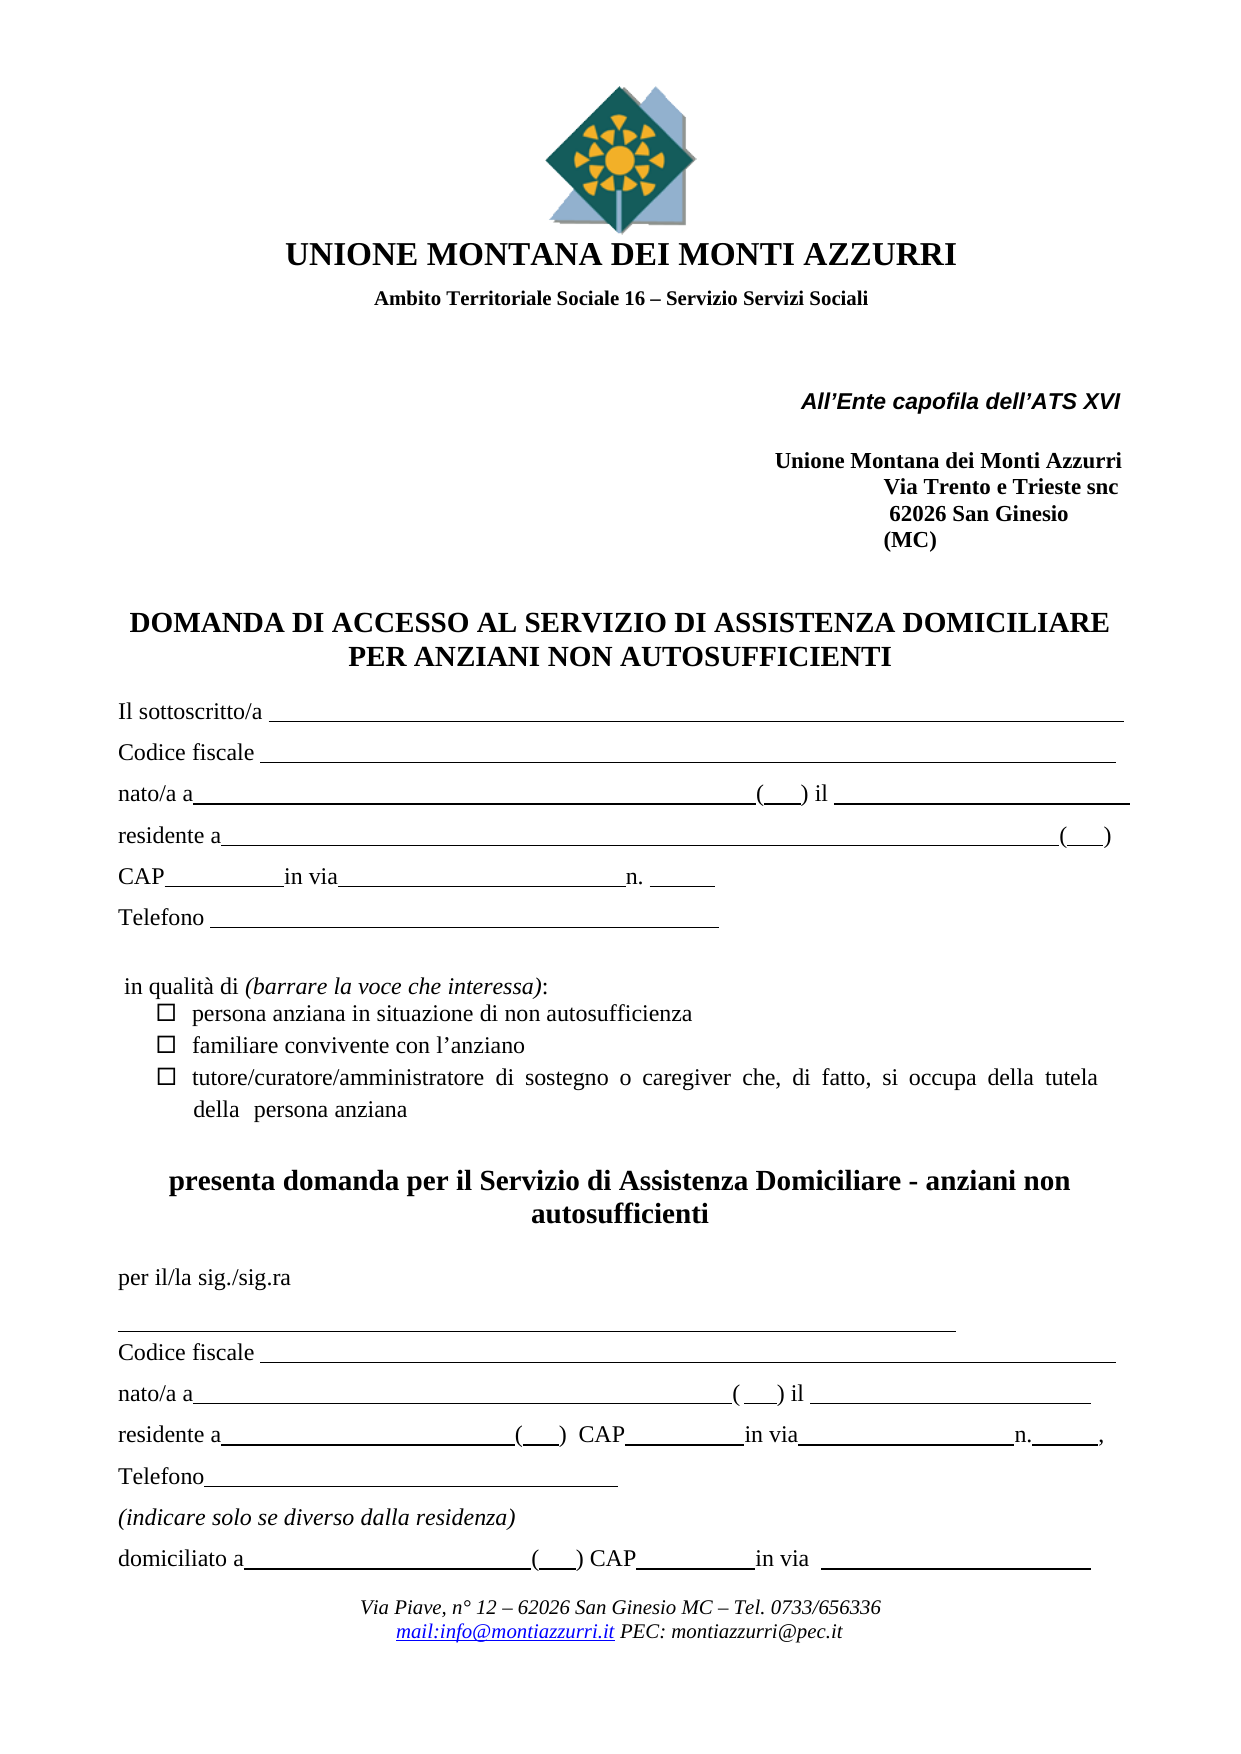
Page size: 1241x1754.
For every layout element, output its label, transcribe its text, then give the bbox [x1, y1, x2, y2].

text Codice fiscale nato/a a ( ) il residente a ( ) CAP in via n. , [118, 1338, 1117, 1448]
subtitle presenta domanda per il Servizio di Assistenza Domiciliare - anziani non autosufficienti [168, 1163, 1073, 1230]
picture [545, 86, 697, 235]
list tutore/curatore/amministratore di sostegno o caregiver che, di fatto, si occupa della tutela della persona anziana [156, 1063, 1121, 1122]
list persona anziana in situazione di non autosufficienza [155, 1000, 1138, 1027]
text per il/la sig./sig.ra [118, 1263, 1138, 1291]
list familiare convivente con l’anziano [155, 1031, 1138, 1059]
text 62026 San Ginesio (MC) [883, 500, 1123, 552]
text Unione Montana dei Monti Azzurri [774, 447, 1122, 473]
subtitle DOMANDA DI ACCESSO AL SERVIZIO DI ASSISTENZA DOMICILIARE PER ANZIANI NON AUTOSUFFICIENTI [108, 605, 1132, 672]
text in qualità di (barrare la voce che interessa): [124, 972, 1138, 1000]
text Il sottoscritto/a Codice fiscale nato/a a ( ) il residente a ( ) CAP in via n. [118, 697, 1127, 890]
text Telefono [118, 1462, 1138, 1489]
text Via Trento e Trieste snc [883, 473, 1123, 500]
text Telefono [118, 903, 1138, 931]
text (indicare solo se diverso dalla residenza) [118, 1503, 1138, 1531]
text All’Ente capofila dell’ATS XVI [104, 388, 1122, 414]
text domiciliato a ( ) CAP in via [118, 1544, 1138, 1572]
